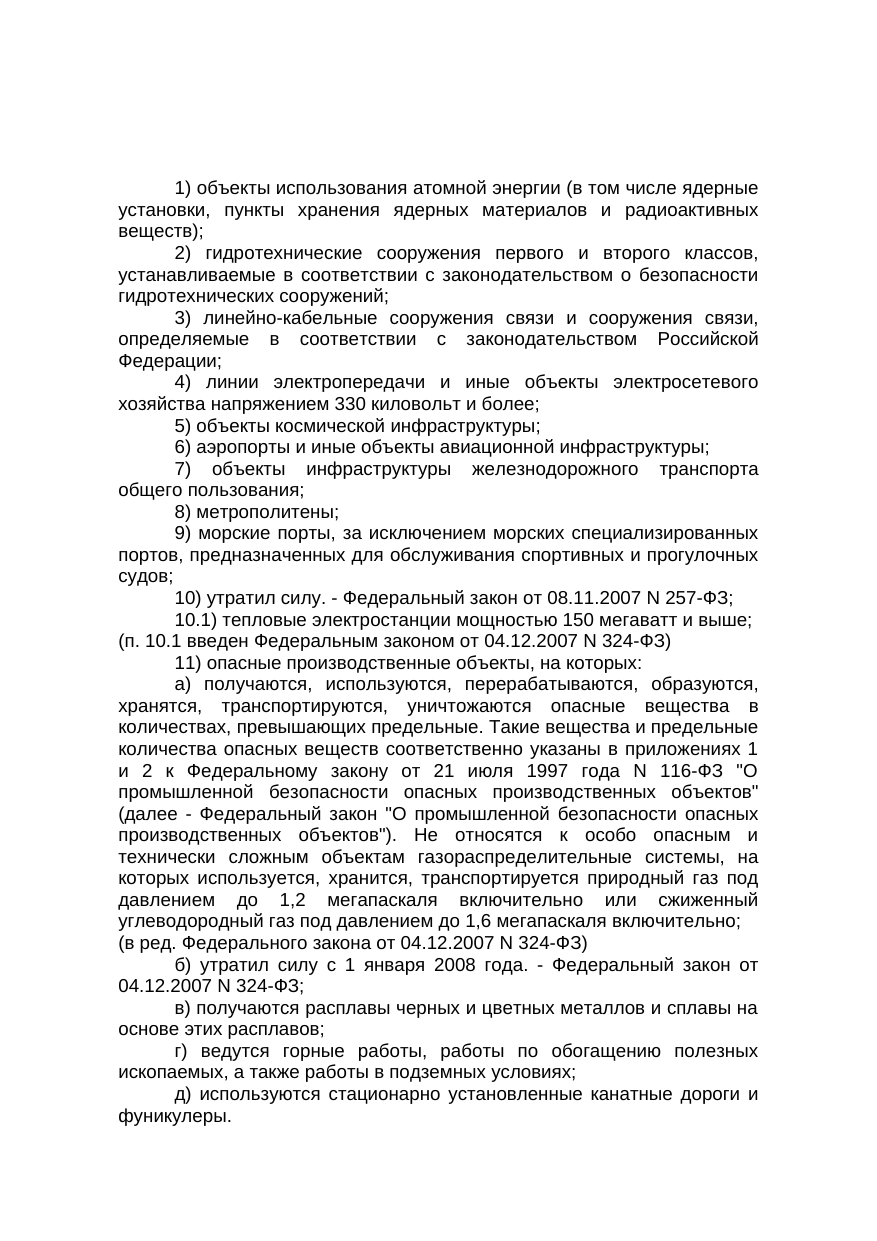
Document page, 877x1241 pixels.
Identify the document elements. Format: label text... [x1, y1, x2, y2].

text 3) линейно-кабельные сооружения связи и сооружения связи, определяемые в соответствии с законодательством Российской Федерации; [118, 307, 759, 371]
text 10.1) тепловые электростанции мощностью 150 мегаватт и выше; [118, 608, 759, 630]
text 1) объекты использования атомной энергии (в том числе ядерные установки, пункты хранения ядерных материалов и радиоактивных веществ); [118, 177, 759, 242]
text 5) объекты космической инфраструктуры; [118, 414, 759, 436]
text 11) опасные производственные объекты, на которых: [118, 652, 759, 673]
text в) получаются расплавы черных и цветных металлов и сплавы на основе этих расплавов; [118, 997, 759, 1040]
text г) ведутся горные работы, работы по обогащению полезных ископаемых, а также работы в подземных условиях; [118, 1040, 759, 1083]
text 7) объекты инфраструктуры железнодорожного транспорта общего пользования; [118, 457, 759, 501]
text 4) линии электропередачи и иные объекты электросетевого хозяйства напряжением 330 киловольт и более; [118, 371, 759, 414]
text б) утратил силу с 1 января 2008 года. - Федеральный закон от 04.12.2007 N 324-ФЗ; [118, 953, 759, 997]
text 9) морские порты, за исключением морских специализированных портов, предназначенных для обслуживания спортивных и прогулочных судов; [118, 522, 759, 587]
text 10) утратил силу. - Федеральный закон от 08.11.2007 N 257-ФЗ; [118, 587, 759, 608]
text 2) гидротехнические сооружения первого и второго классов, устанавливаемые в соответствии с законодательством о безопасности гидротехнических сооружений; [118, 242, 759, 307]
text 8) метрополитены; [118, 501, 759, 522]
text (в ред. Федерального закона от 04.12.2007 N 324-ФЗ) [118, 932, 759, 953]
text 6) аэропорты и иные объекты авиационной инфраструктуры; [118, 436, 759, 457]
text а) получаются, используются, перерабатываются, образуются, хранятся, транспортируются, уничтожаются опасные вещества в количествах, превышающих предельные. Такие вещества и предельные количества опасных веществ соответственно указаны в приложениях 1 и 2 к Федеральному закону от 21 июля 1997 года N 116-ФЗ "О промышленной безопасности опасных производственных объектов" (далее - Федеральный закон "О промышленной безопасности опасных производственных объектов"). Не относятся к особо опасным и технически сложным объектам газораспределительные системы, на которых используется, хранится, транспортируется природный газ под давлением до 1,2 мегапаскаля включительно или сжиженный углеводородный газ под давлением до 1,6 мегапаскаля включительно; [118, 673, 759, 932]
text (п. 10.1 введен Федеральным законом от 04.12.2007 N 324-ФЗ) [118, 630, 759, 652]
text д) используются стационарно установленные канатные дороги и фуникулеры. [118, 1083, 759, 1126]
